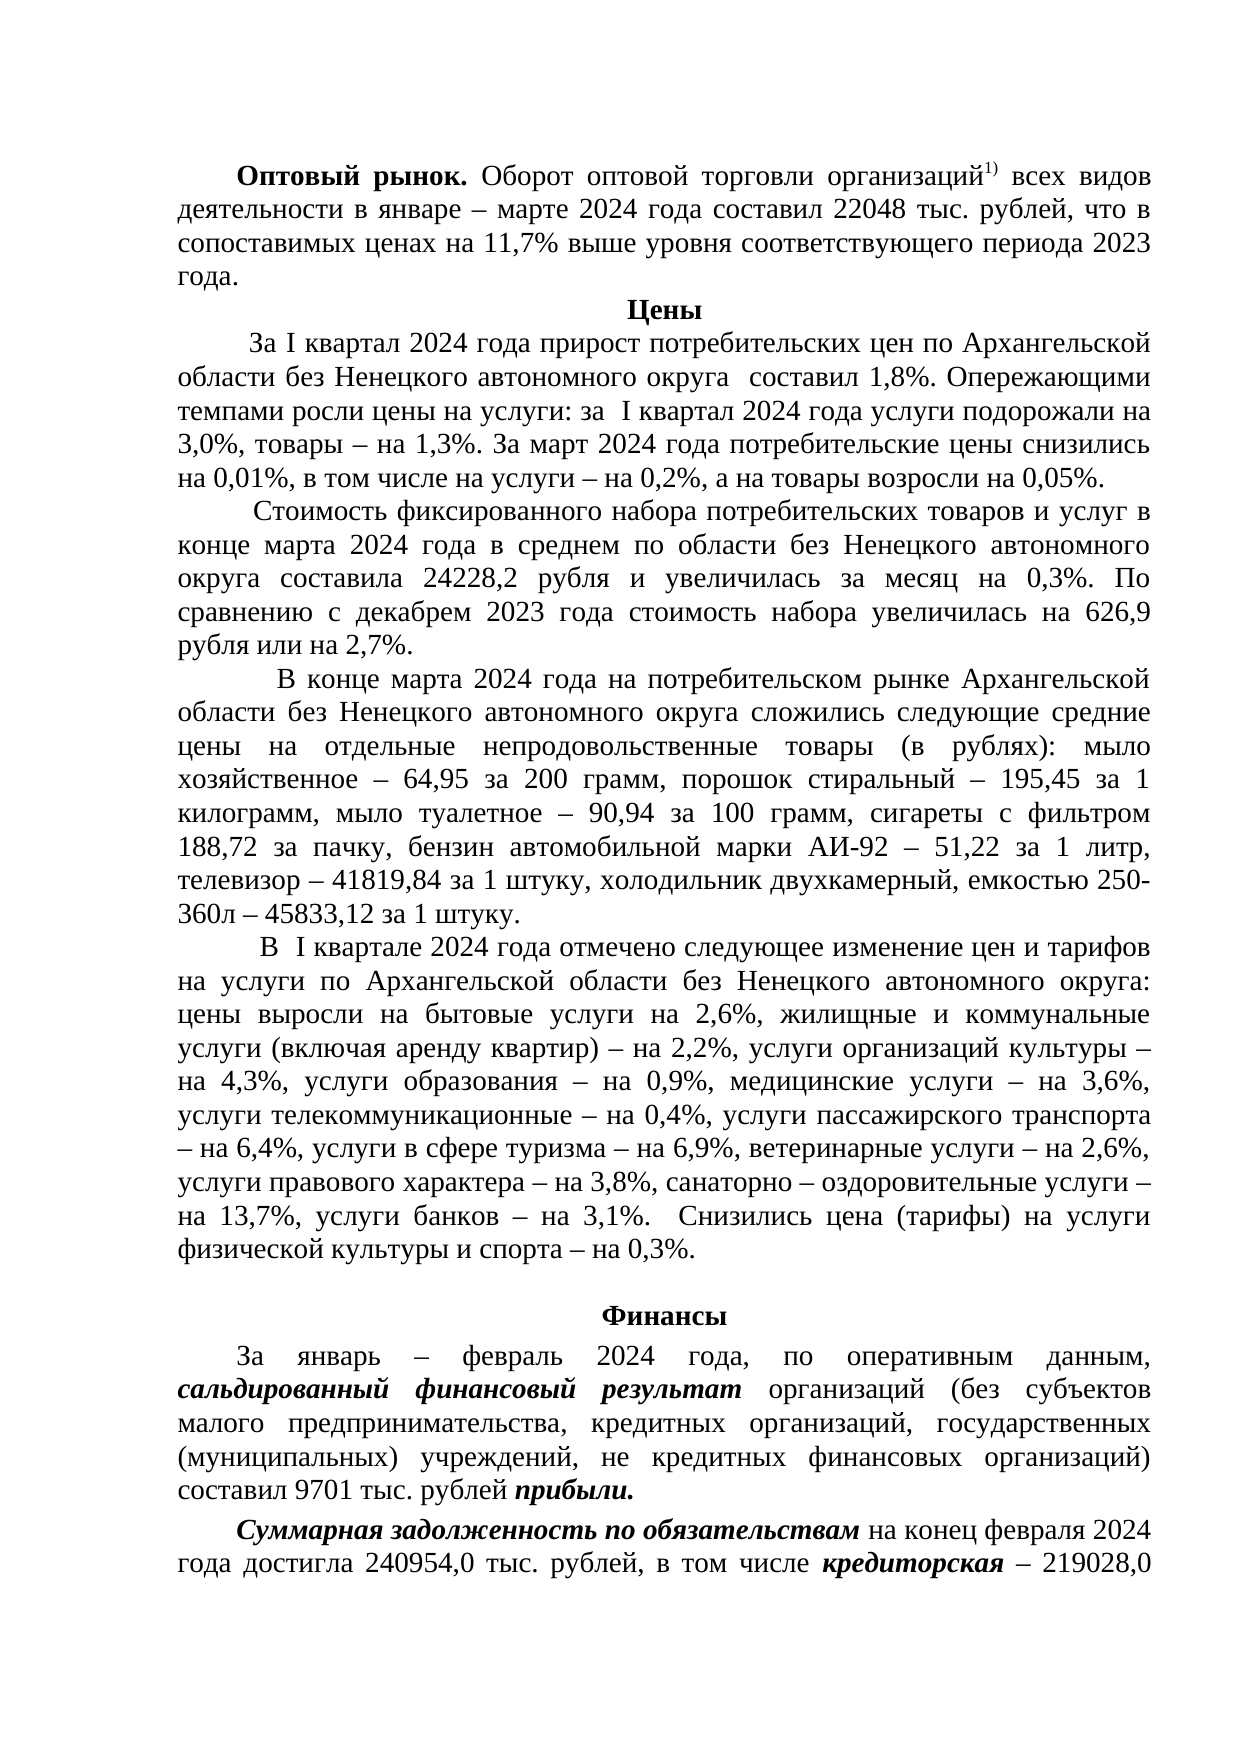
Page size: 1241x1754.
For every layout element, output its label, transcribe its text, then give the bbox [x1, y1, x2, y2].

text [177, 1512, 1152, 1579]
text Оптовый рынок. Оборот оптовой торговли организаций1) всех видов деятельности в январе – марте 2024 года составил 22048 тыс. рублей, что в сопоставимых ценах на 11,7% выше уровня соответствующего периода 2023 года. [177, 158, 1152, 292]
text Финансы [177, 1298, 1152, 1332]
text За I квартал 2024 года прирост потребительских цен по Архангельской области без Ненецкого автономного округа составил 1,8%. Опережающими темпами росли цены на услуги: за I квартал 2024 года услуги подорожали на 3,0%, товары – на 1,3%. За март 2024 года потребительские цены снизились на 0,01%, в том числе на услуги – на 0,2%, а на товары возросли на 0,05%. [177, 326, 1152, 493]
text За январь – февраль 2024 года, по оперативным данным, сальдированный финансовый результат организаций (без субъектов малого предпринимательства, кредитных организаций, государственных (муниципальных) учреждений, не кредитных финансовых организаций) составил 9701 тыс. рублей прибыли. [177, 1338, 1152, 1506]
text В конце марта 2024 года на потребительском рынке Архангельской области без Ненецкого автономного округа сложились следующие средние цены на отдельные непродовольственные товары (в рублях): мыло хозяйственное – 64,95 за 200 грамм, порошок стиральный – 195,45 за 1 килограмм, мыло туалетное – 90,94 за 100 грамм, сигареты с фильтром 188,72 за пачку, бензин автомобильной марки АИ-92 – 51,22 за 1 литр, телевизор – 41819,84 за 1 штуку, холодильник двухкамерный, емкостью 250-360л – 45833,12 за 1 штуку. [177, 661, 1152, 929]
text Стоимость фиксированного набора потребительских товаров и услуг в конце марта 2024 года в среднем по области без Ненецкого автономного округа составила 24228,2 рубля и увеличилась за месяц на 0,3%. По сравнению с декабрем 2023 года стоимость набора увеличилась на 626,9 рубля или на 2,7%. [177, 493, 1152, 661]
text Цены [177, 292, 1152, 326]
text В I квартале 2024 года отмечено следующее изменение цен и тарифов на услуги по Архангельской области без Ненецкого автономного округа: цены выросли на бытовые услуги на 2,6%, жилищные и коммунальные услуги (включая аренду квартир) – на 2,2%, услуги организаций культуры – на 4,3%, услуги образования – на 0,9%, медицинские услуги – на 3,6%, услуги телекоммуникационные – на 0,4%, услуги пассажирского транспорта – на 6,4%, услуги в сфере туризма – на 6,9%, ветеринарные услуги – на 2,6%, услуги правового характера – на 3,8%, санаторно – оздоровительные услуги – на 13,7%, услуги банков – на 3,1%. Снизились цена (тарифы) на услуги физической культуры и спорта – на 0,3%. [177, 929, 1152, 1265]
